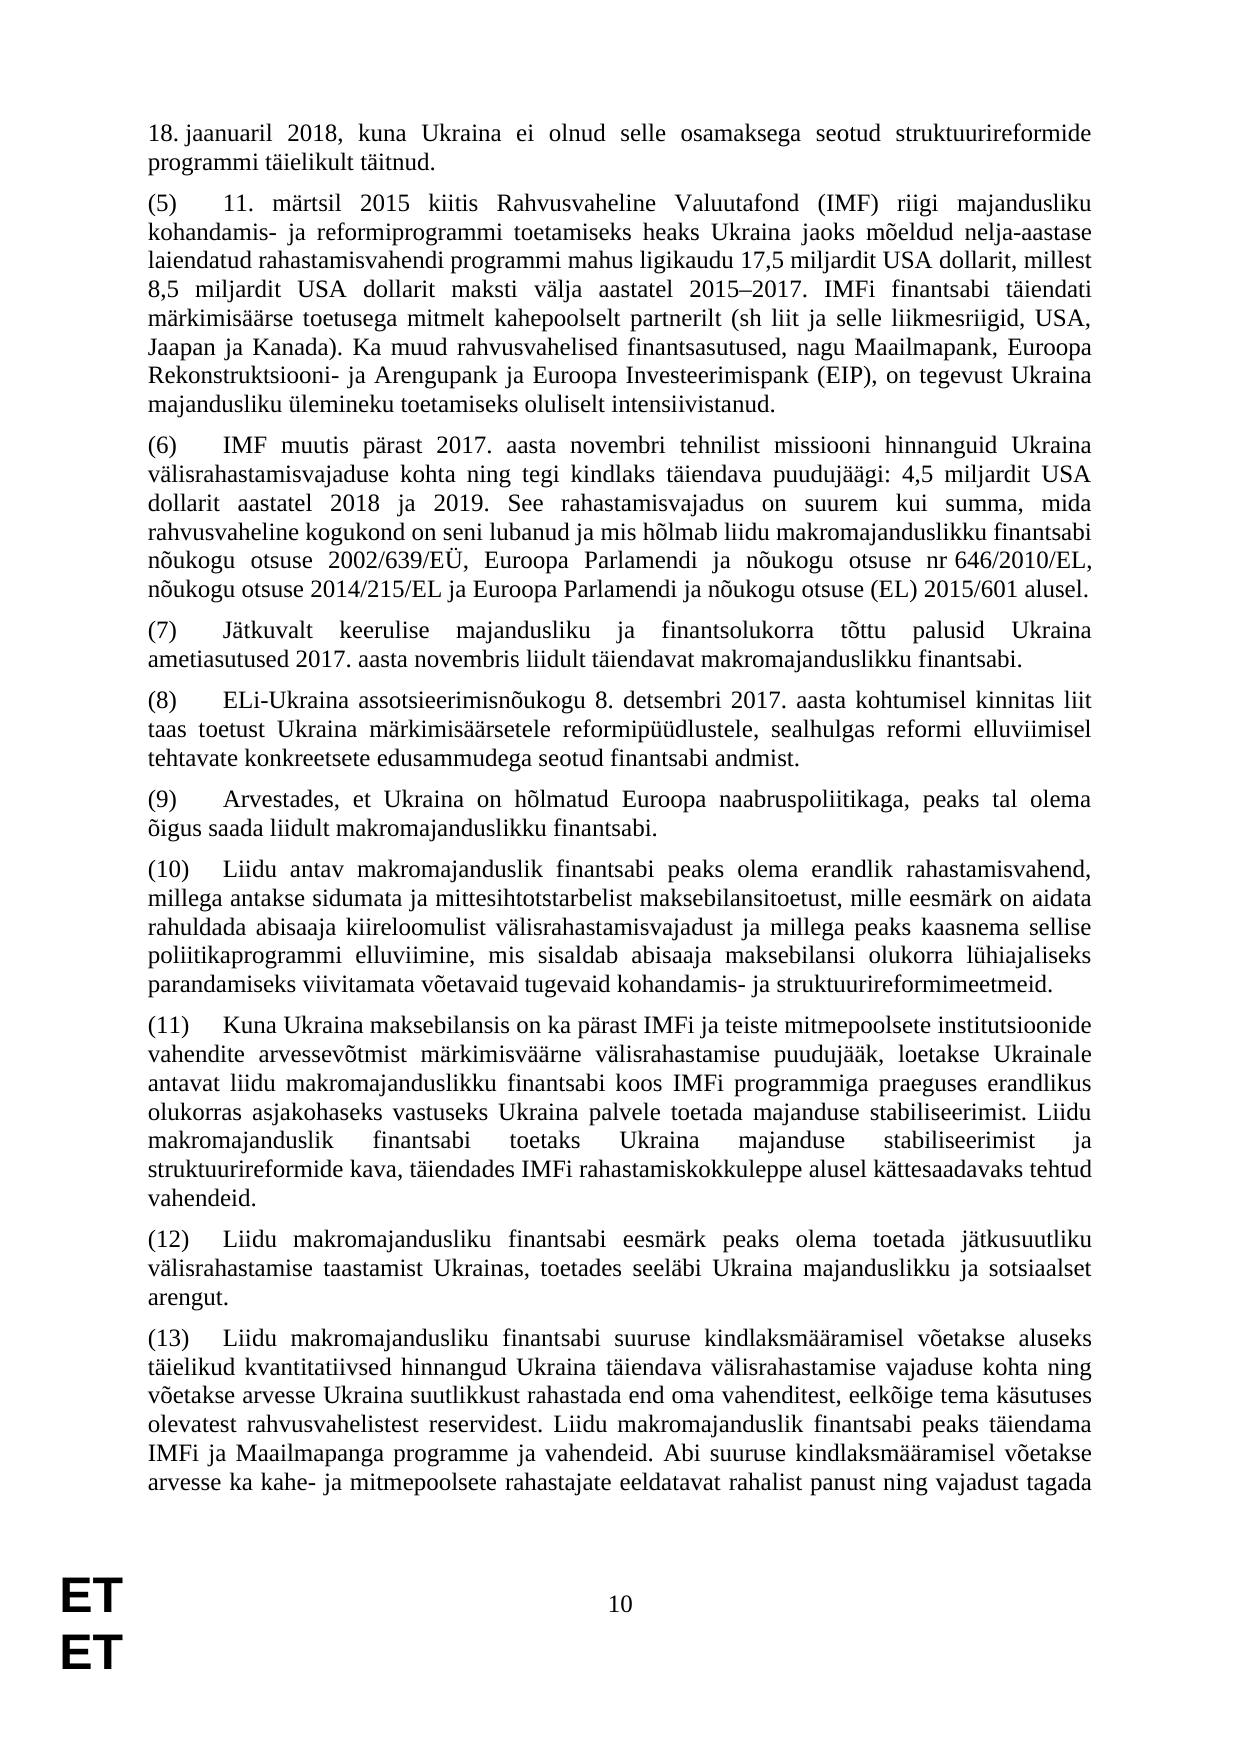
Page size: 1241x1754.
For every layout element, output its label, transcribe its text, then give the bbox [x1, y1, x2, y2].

text (5) 11. märtsil 2015 kiitis Rahvusvaheline Valuutafond (IMF) riigi majandusliku kohandamis- ja reformiprogrammi toetamiseks heaks Ukraina jaoks mõeldud nelja-aastase laiendatud rahastamisvahendi programmi mahus ligikaudu 17,5 miljardit USA dollarit, millest 8,5 miljardit USA dollarit maksti välja aastatel 2015–2017. IMFi finantsabi täiendati märkimisäärse toetusega mitmelt kahepoolselt partnerilt (sh liit ja selle liikmesriigid, USA, Jaapan ja Kanada). Ka muud rahvusvahelised finantsasutused, nagu Maailmapank, Euroopa Rekonstruktsiooni- ja Arengupank ja Euroopa Investeerimispank (EIP), on tegevust Ukraina majandusliku ülemineku toetamiseks oluliselt intensiivistanud. [148, 188, 1092, 418]
text (9) Arvestades, et Ukraina on hõlmatud Euroopa naabruspoliitikaga, peaks tal olema õigus saada liidult makromajanduslikku finantsabi. [148, 784, 1092, 842]
text (12) Liidu makromajandusliku finantsabi eesmärk peaks olema toetada jätkusuutliku välisrahastamise taastamist Ukrainas, toetades seeläbi Ukraina majanduslikku ja sotsiaalset arengut. [148, 1224, 1092, 1311]
text (7) Jätkuvalt keerulise majandusliku ja finantsolukorra tõttu palusid Ukraina ametiasutused 2017. aasta novembris liidult täiendavat makromajanduslikku finantsabi. [148, 616, 1092, 673]
text (11) Kuna Ukraina maksebilansis on ka pärast IMFi ja teiste mitmepoolsete institutsioonide vahendite arvessevõtmist märkimisväärne välisrahastamise puudujääk, loetakse Ukrainale antavat liidu makromajanduslikku finantsabi koos IMFi programmiga praeguses erandlikus olukorras asjakohaseks vastuseks Ukraina palvele toetada majanduse stabiliseerimist. Liidu makromajanduslik finantsabi toetaks Ukraina majanduse stabiliseerimist ja struktuurireformide kava, täiendades IMFi rahastamiskokkuleppe alusel kättesaadavaks tehtud vahendeid. [148, 1011, 1092, 1212]
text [148, 1323, 1092, 1496]
text (10) Liidu antav makromajanduslik finantsabi peaks olema erandlik rahastamisvahend, millega antakse sidumata ja mittesihtotstarbelist maksebilansitoetust, mille eesmärk on aidata rahuldada abisaaja kiireloomulist välisrahastamisvajadust ja millega peaks kaasnema sellise poliitikaprogrammi elluviimine, mis sisaldab abisaaja maksebilansi olukorra lühiajaliseks parandamiseks viivitamata võetavaid tugevaid kohandamis- ja struktuurireformimeetmeid. [148, 854, 1092, 998]
text (8) ELi-Ukraina assotsieerimisnõukogu 8. detsembri 2017. aasta kohtumisel kinnitas liit taas toetust Ukraina märkimisäärsetele reformipüüdlustele, sealhulgas reformi elluviimisel tehtavate konkreetsete edusammudega seotud finantsabi andmist. [148, 686, 1092, 772]
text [148, 118, 1092, 176]
text (6) IMF muutis pärast 2017. aasta novembri tehnilist missiooni hinnanguid Ukraina välisrahastamisvajaduse kohta ning tegi kindlaks täiendava puudujäägi: 4,5 miljardit USA dollarit aastatel 2018 ja 2019. See rahastamisvajadus on suurem kui summa, mida rahvusvaheline kogukond on seni lubanud ja mis hõlmab liidu makromajanduslikku finantsabi nõukogu otsuse 2002/639/EÜ, Euroopa Parlamendi ja nõukogu otsuse nr 646/2010/EL, nõukogu otsuse 2014/215/EL ja Euroopa Parlamendi ja nõukogu otsuse (EL) 2015/601 alusel. [148, 431, 1092, 603]
